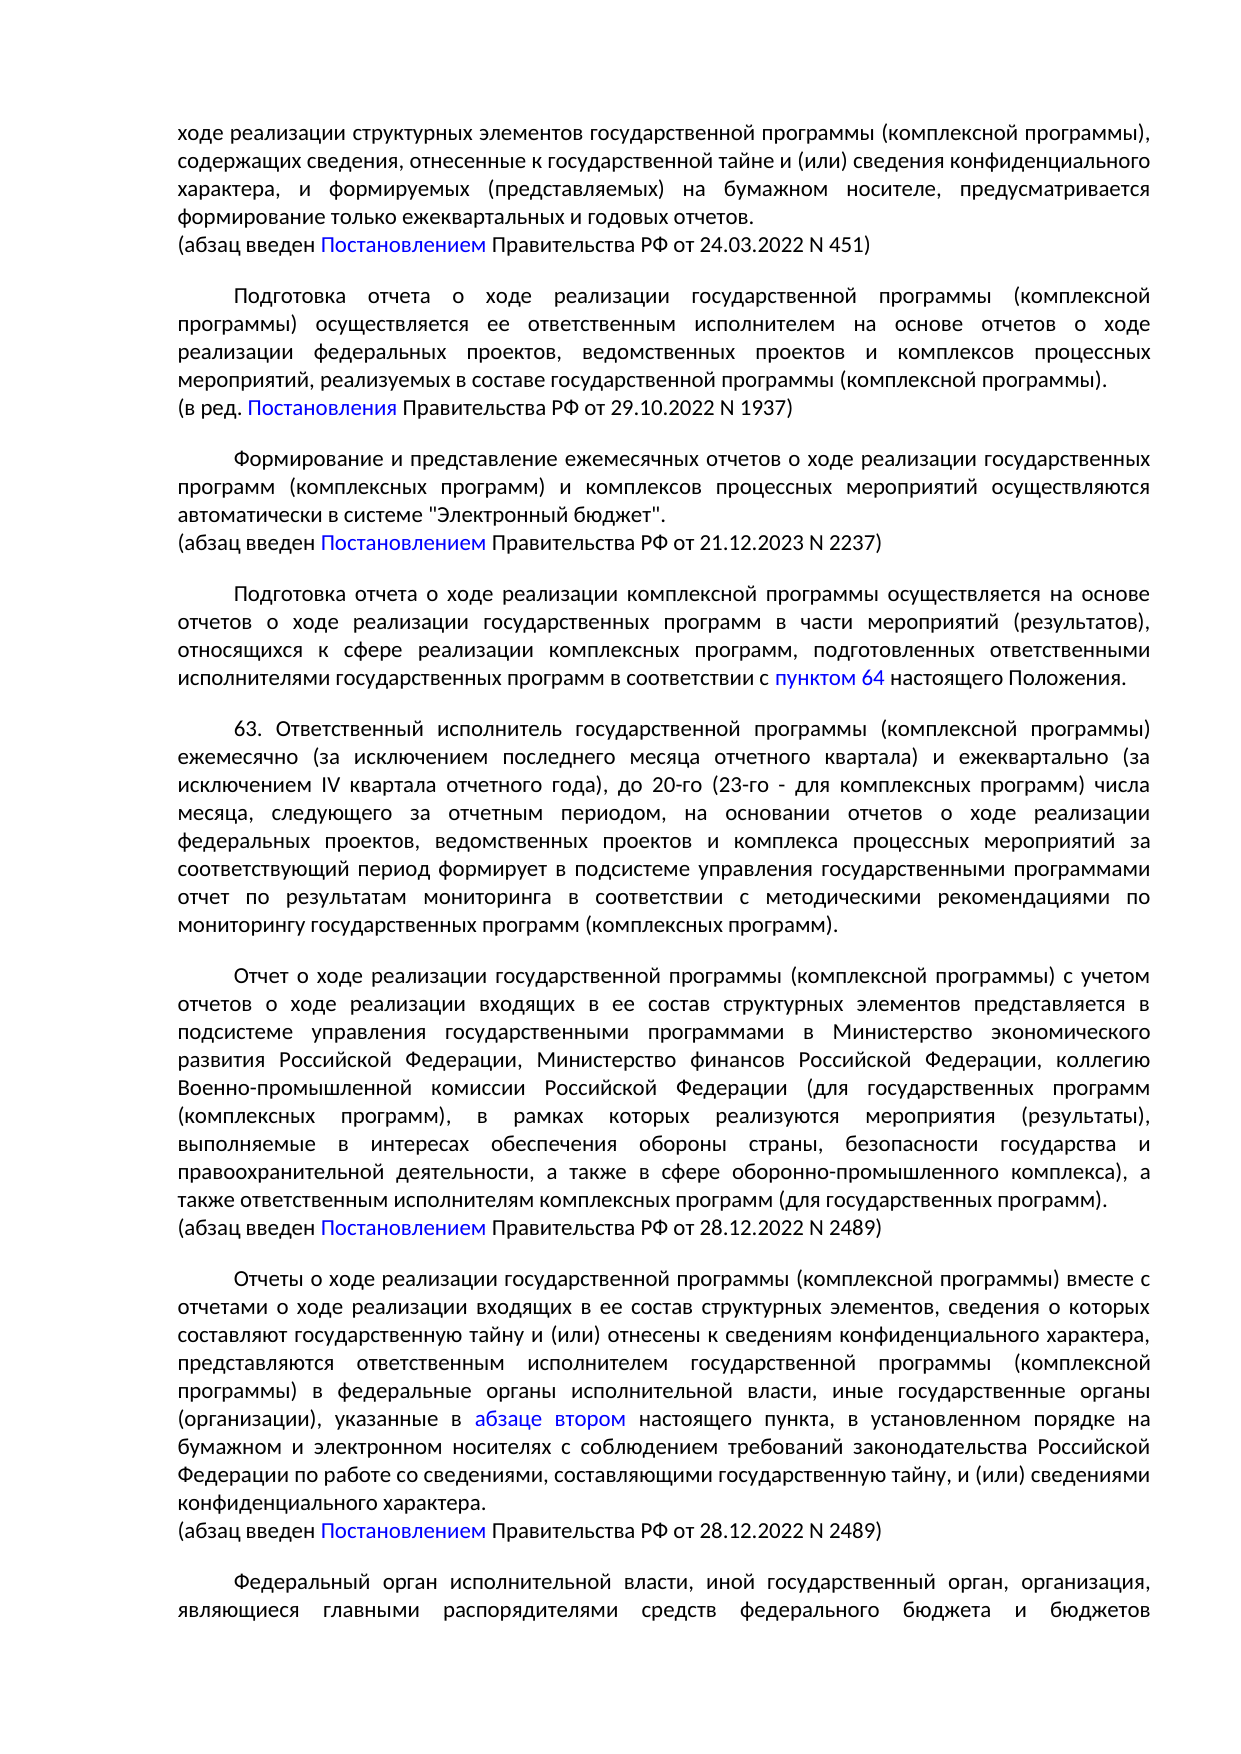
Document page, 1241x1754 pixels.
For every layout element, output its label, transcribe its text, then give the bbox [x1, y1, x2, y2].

text Отчеты о ходе реализации государственной программы (комплексной программы) вместе с отчетами о ходе реализации входящих в ее состав структурных элементов, сведения о которых составляют государственную тайну и (или) отнесены к сведениям конфиденциального характера, представляются ответственным исполнителем государственной программы (комплексной программы) в федеральные органы исполнительной власти, иные государственные органы (организации), указанные в абзаце втором настоящего пункта, в установленном порядке на бумажном и электронном носителях с соблюдением требований законодательства Российской Федерации по работе со сведениями, составляющими государственную тайну, и (или) сведениями конфиденциального характера. [177, 1264, 1152, 1517]
text Отчет о ходе реализации государственной программы (комплексной программы) с учетом отчетов о ходе реализации входящих в ее состав структурных элементов представляется в подсистеме управления государственными программами в Министерство экономического развития Российской Федерации, Министерство финансов Российской Федерации, коллегию Военно-промышленной комиссии Российской Федерации (для государственных программ (комплексных программ), в рамках которых реализуются мероприятия (результаты), выполняемые в интересах обеспечения обороны страны, безопасности государства и правоохранительной деятельности, а также в сфере оборонно-промышленного комплекса), а также ответственным исполнителям комплексных программ (для государственных программ). [177, 961, 1152, 1213]
text Подготовка отчета о ходе реализации государственной программы (комплексной программы) осуществляется ее ответственным исполнителем на основе отчетов о ходе реализации федеральных проектов, ведомственных проектов и комплексов процессных мероприятий, реализуемых в составе государственной программы (комплексной программы). [177, 281, 1152, 393]
text 63. Ответственный исполнитель государственной программы (комплексной программы) ежемесячно (за исключением последнего месяца отчетного квартала) и ежеквартально (за исключением IV квартала отчетного года), до 20-го (23-го - для комплексных программ) числа месяца, следующего за отчетным периодом, на основании отчетов о ходе реализации федеральных проектов, ведомственных проектов и комплекса процессных мероприятий за соответствующий период формирует в подсистеме управления государственными программами отчет по результатам мониторинга в соответствии с методическими рекомендациями по мониторингу государственных программ (комплексных программ). [177, 714, 1152, 938]
text (абзац введен Постановлением Правительства РФ от 28.12.2022 N 2489) [177, 1213, 1152, 1241]
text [177, 1567, 1152, 1623]
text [177, 118, 1152, 230]
text Подготовка отчета о ходе реализации комплексной программы осуществляется на основе отчетов о ходе реализации государственных программ в части мероприятий (результатов), относящихся к сфере реализации комплексных программ, подготовленных ответственными исполнителями государственных программ в соответствии с пунктом 64 настоящего Положения. [177, 579, 1152, 691]
text (абзац введен Постановлением Правительства РФ от 24.03.2022 N 451) [177, 230, 1152, 258]
text (абзац введен Постановлением Правительства РФ от 28.12.2022 N 2489) [177, 1517, 1152, 1544]
text Формирование и представление ежемесячных отчетов о ходе реализации государственных программ (комплексных программ) и комплексов процессных мероприятий осуществляются автоматически в системе "Электронный бюджет". [177, 444, 1152, 528]
text (абзац введен Постановлением Правительства РФ от 21.12.2023 N 2237) [177, 528, 1152, 556]
text (в ред. Постановления Правительства РФ от 29.10.2022 N 1937) [177, 393, 1152, 421]
